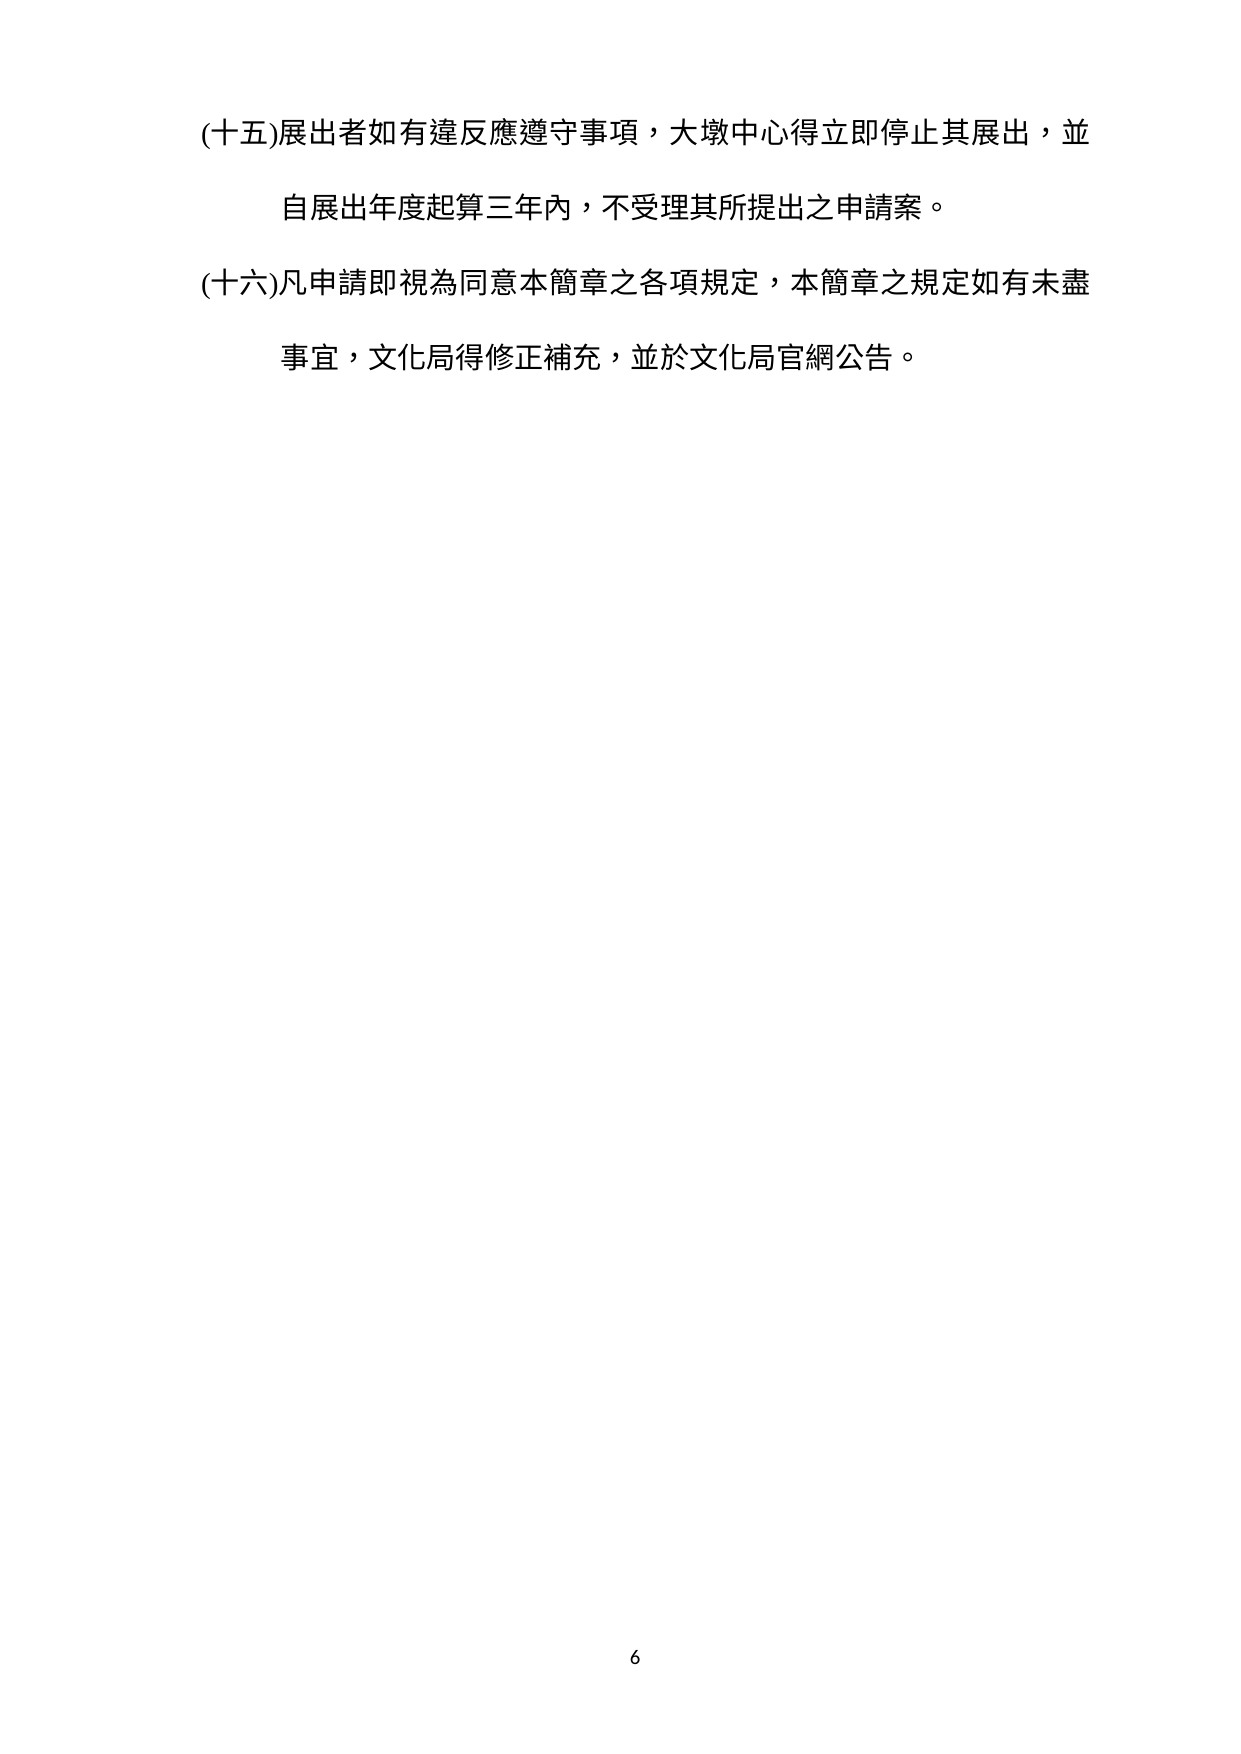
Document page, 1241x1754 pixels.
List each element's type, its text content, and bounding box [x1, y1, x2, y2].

list 展出者如有違反應遵守事項，大墩中心得立即停止其展出，並自展出年度起算三年內，不受理其所提出之申請案。 [201, 93, 1092, 243]
list 凡申請即視為同意本簡章之各項規定，本簡章之規定如有未盡事宜，文化局得修正補充，並於文化局官網公告。 [201, 243, 1092, 393]
